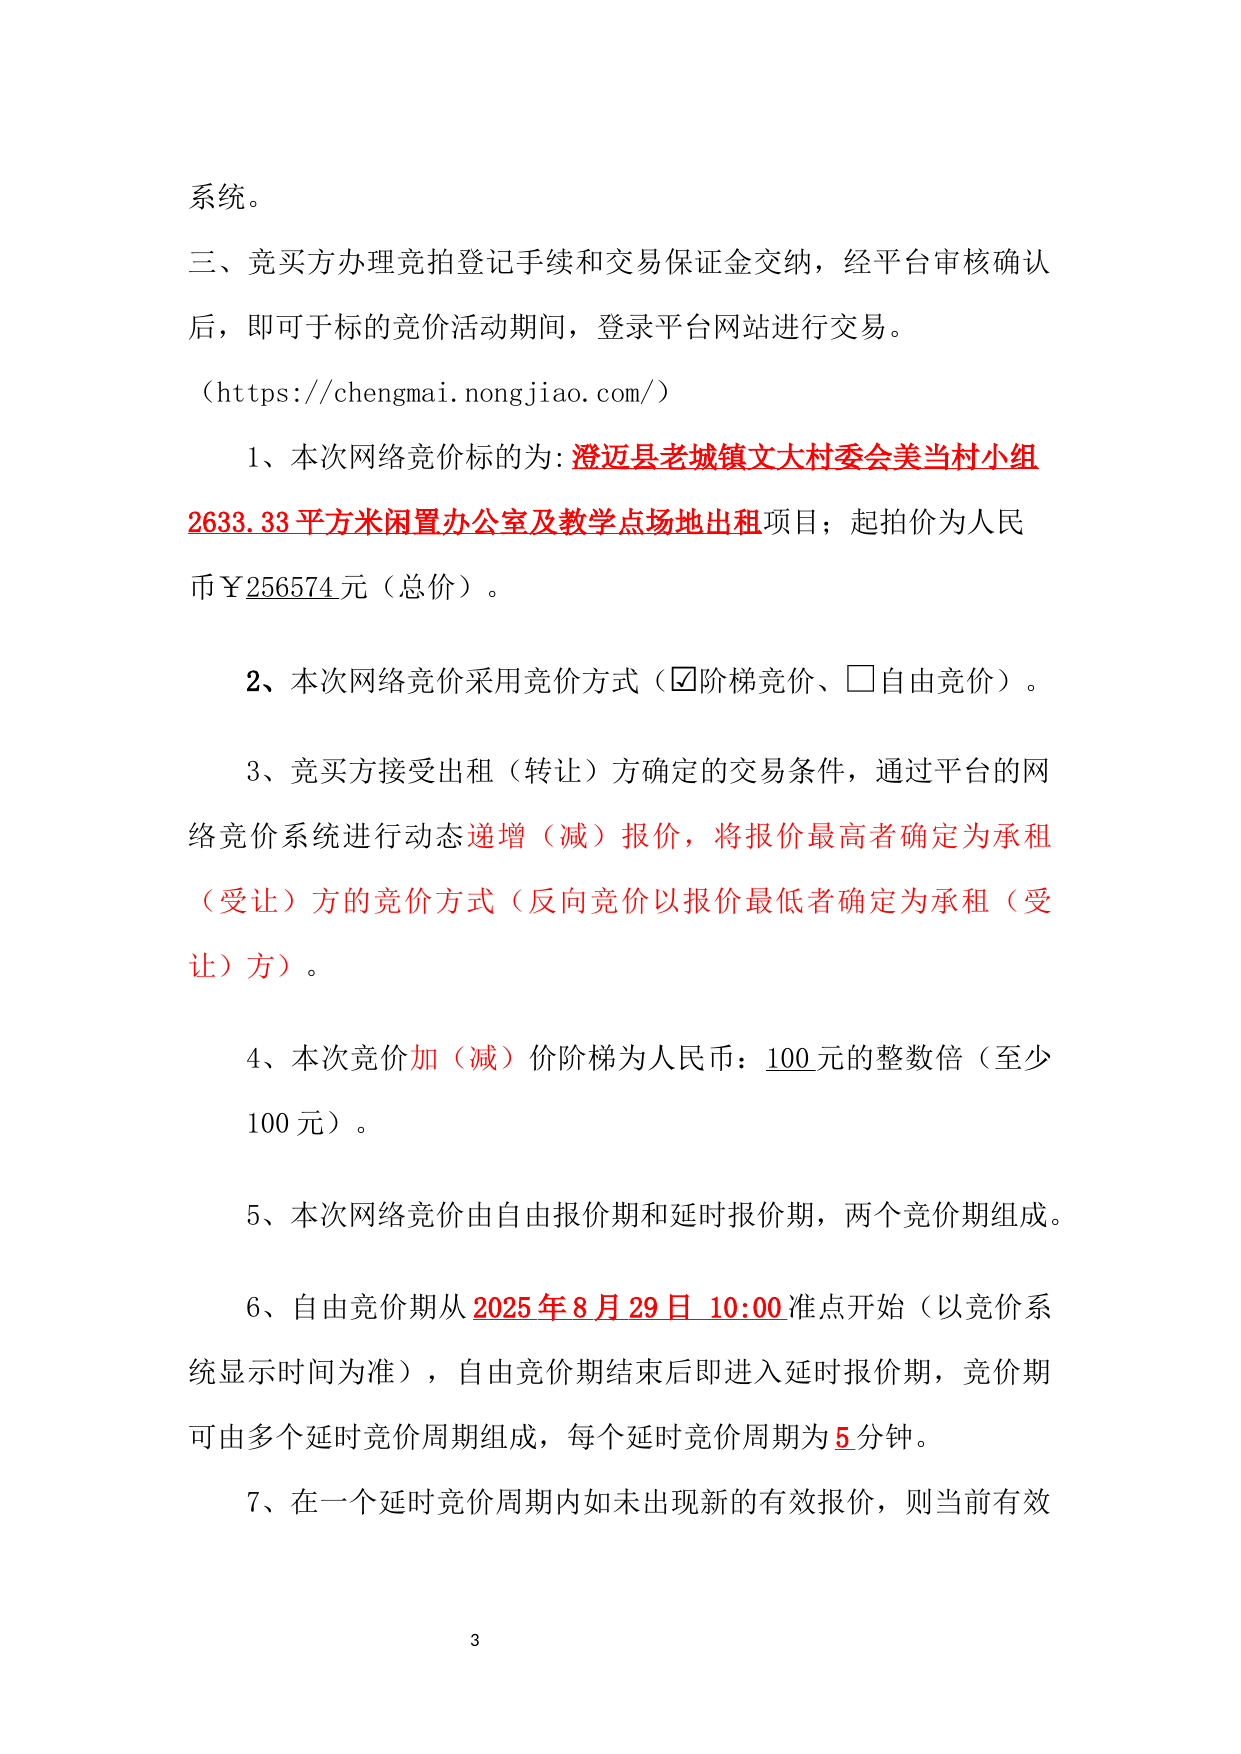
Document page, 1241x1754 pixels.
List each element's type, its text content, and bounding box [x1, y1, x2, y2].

text 三、竞买方办理竞拍登记手续和交易保证金交纳，经平台审核确认后，即可于标的竞价活动期间，登录平台网站进行交易。 [187, 227, 1053, 357]
subtitle 5、本次网络竞价由自由报价期和延时报价期，两个竞价期组成。 [246, 1180, 1053, 1245]
subtitle 竞买方接受出租（转让）方确定的交易条件，通过平台的网络竞价系统进行动态递增（减）报价，将报价最高者确定为承租（受让）方的竞价方式（反向竞价以报价最低者确定为承租（受让）方）。 [187, 736, 1053, 996]
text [187, 162, 1053, 227]
text 1、本次网络竞价标的为: 澄迈县老城镇文大村委会美当村小组2633.33平方米闲置办公室及教学点场地出租项目；起拍价为人民币￥256574元（总价）。 [187, 422, 1053, 617]
subtitle 4、本次竞价加（减）价阶梯为人民币：100元的整数倍（至少100元）。 [246, 1023, 1053, 1153]
text （https://chengmai.nongjiao.com/） [187, 357, 1053, 422]
subtitle 本次网络竞价采用竞价方式（☑阶梯竞价、□自由竞价）。 [187, 644, 1053, 709]
text 6、自由竞价期从2025年8月29日 10:00准点开始（以竞价系统显示时间为准），自由竞价期结束后即进入延时报价期，竞价期可由多个延时竞价周期组成，每个延时竞价周期为5分钟。 [187, 1272, 1053, 1467]
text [187, 1467, 1053, 1532]
